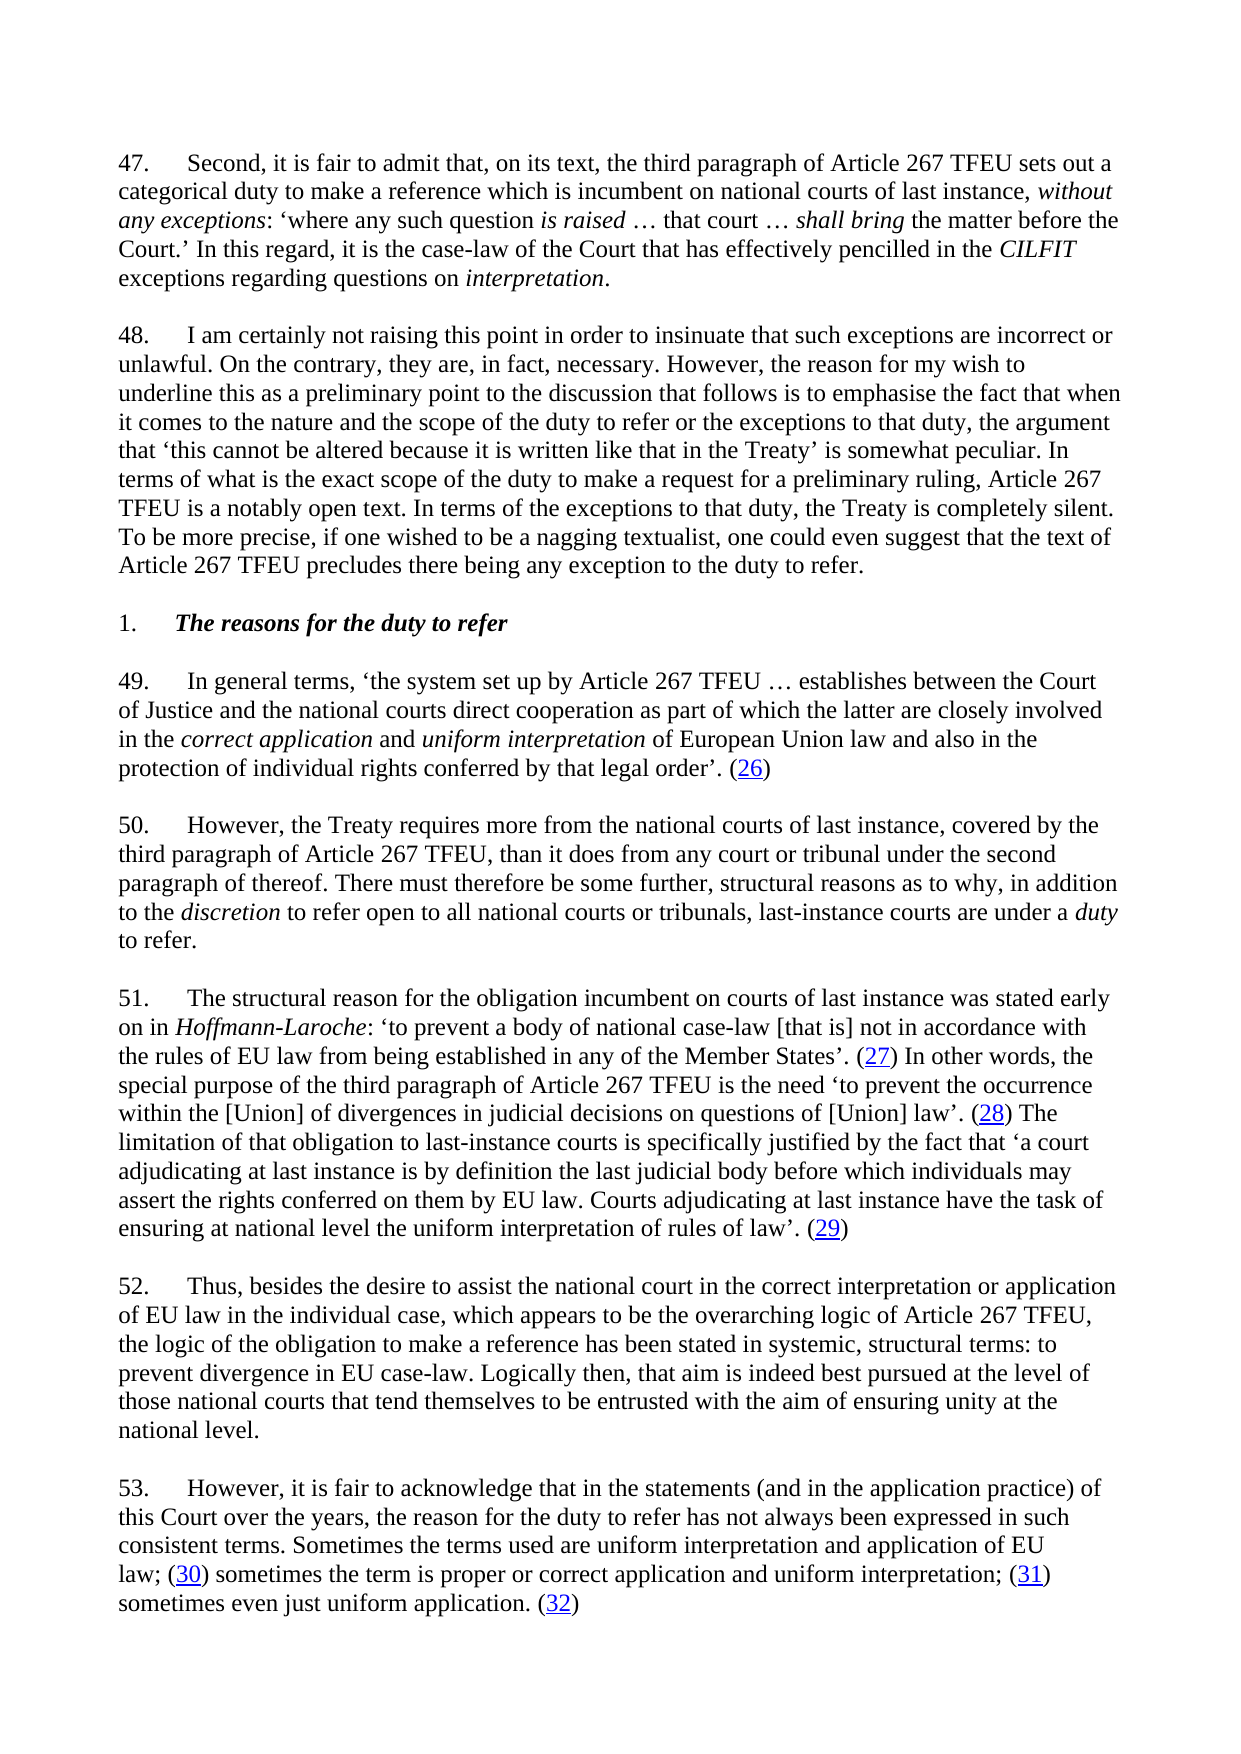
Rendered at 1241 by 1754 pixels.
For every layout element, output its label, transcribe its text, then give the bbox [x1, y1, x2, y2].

text 52. Thus, besides the desire to assist the national court in the correct interpretation or application of EU law in the individual case, which appears to be the overarching logic of Article 267 TFEU, the logic of the obligation to make a reference has been stated in systemic, structural terms: to prevent divergence in EU case-law. Logically then, that aim is indeed best pursued at the level of those national courts that tend themselves to be entrusted with the aim of ensuring unity at the national level. [118, 1271, 1122, 1444]
text 1. The reasons for the duty to refer [118, 608, 1122, 637]
text 47. Second, it is fair to admit that, on its text, the third paragraph of Article 267 TFEU sets out a categorical duty to make a reference which is incumbent on national courts of last instance, without any exceptions: ‘where any such question is raised … that court … shall bring the matter before the Court.’ In this regard, it is the case-law of the Court that has effectively pencilled in the CILFIT exceptions regarding questions on interpretation. [118, 148, 1122, 291]
text 53. However, it is fair to acknowledge that in the statements (and in the application practice) of this Court over the years, the reason for the duty to refer has not always been expressed in such consistent terms. Sometimes the terms used are uniform interpretation and application of EU law; (30) sometimes the term is proper or correct application and uniform interpretation; (31) sometimes even just uniform application. (32) [118, 1473, 1122, 1617]
text 51. The structural reason for the obligation incumbent on courts of last instance was stated early on in Hoffmann-Laroche: ‘to prevent a body of national case-law [that is] not in accordance with the rules of EU law from being established in any of the Member States’. (27) In other words, the special purpose of the third paragraph of Article 267 TFEU is the need ‘to prevent the occurrence within the [Union] of divergences in judicial decisions on questions of [Union] law’. (28) The limitation of that obligation to last-instance courts is specifically justified by the fact that ‘a court adjudicating at last instance is by definition the last judicial body before which individuals may assert the rights conferred on them by EU law. Courts adjudicating at last instance have the task of ensuring at national level the uniform interpretation of rules of law’. (29) [118, 983, 1122, 1242]
text 48. I am certainly not raising this point in order to insinuate that such exceptions are incorrect or unlawful. On the contrary, they are, in fact, necessary. However, the reason for my wish to underline this as a preliminary point to the discussion that follows is to emphasise the fact that when it comes to the nature and the scope of the duty to refer or the exceptions to that duty, the argument that ‘this cannot be altered because it is written like that in the Treaty’ is somewhat peculiar. In terms of what is the exact scope of the duty to make a request for a preliminary ruling, Article 267 TFEU is a notably open text. In terms of the exceptions to that duty, the Treaty is completely silent. To be more precise, if one wished to be a nagging textualist, one could even suggest that the text of Article 267 TFEU precludes there being any exception to the duty to refer. [118, 321, 1122, 579]
text 49. In general terms, ‘the system set up by Article 267 TFEU … establishes between the Court of Justice and the national courts direct cooperation as part of which the latter are closely involved in the correct application and uniform interpretation of European Union law and also in the protection of individual rights conferred by that legal order’. (26) [118, 666, 1122, 781]
text 50. However, the Treaty requires more from the national courts of last instance, covered by the third paragraph of Article 267 TFEU, than it does from any court or tribunal under the second paragraph of thereof. There must therefore be some further, structural reasons as to why, in addition to the discretion to refer open to all national courts or tribunals, last-instance courts are under a duty to refer. [118, 811, 1122, 954]
